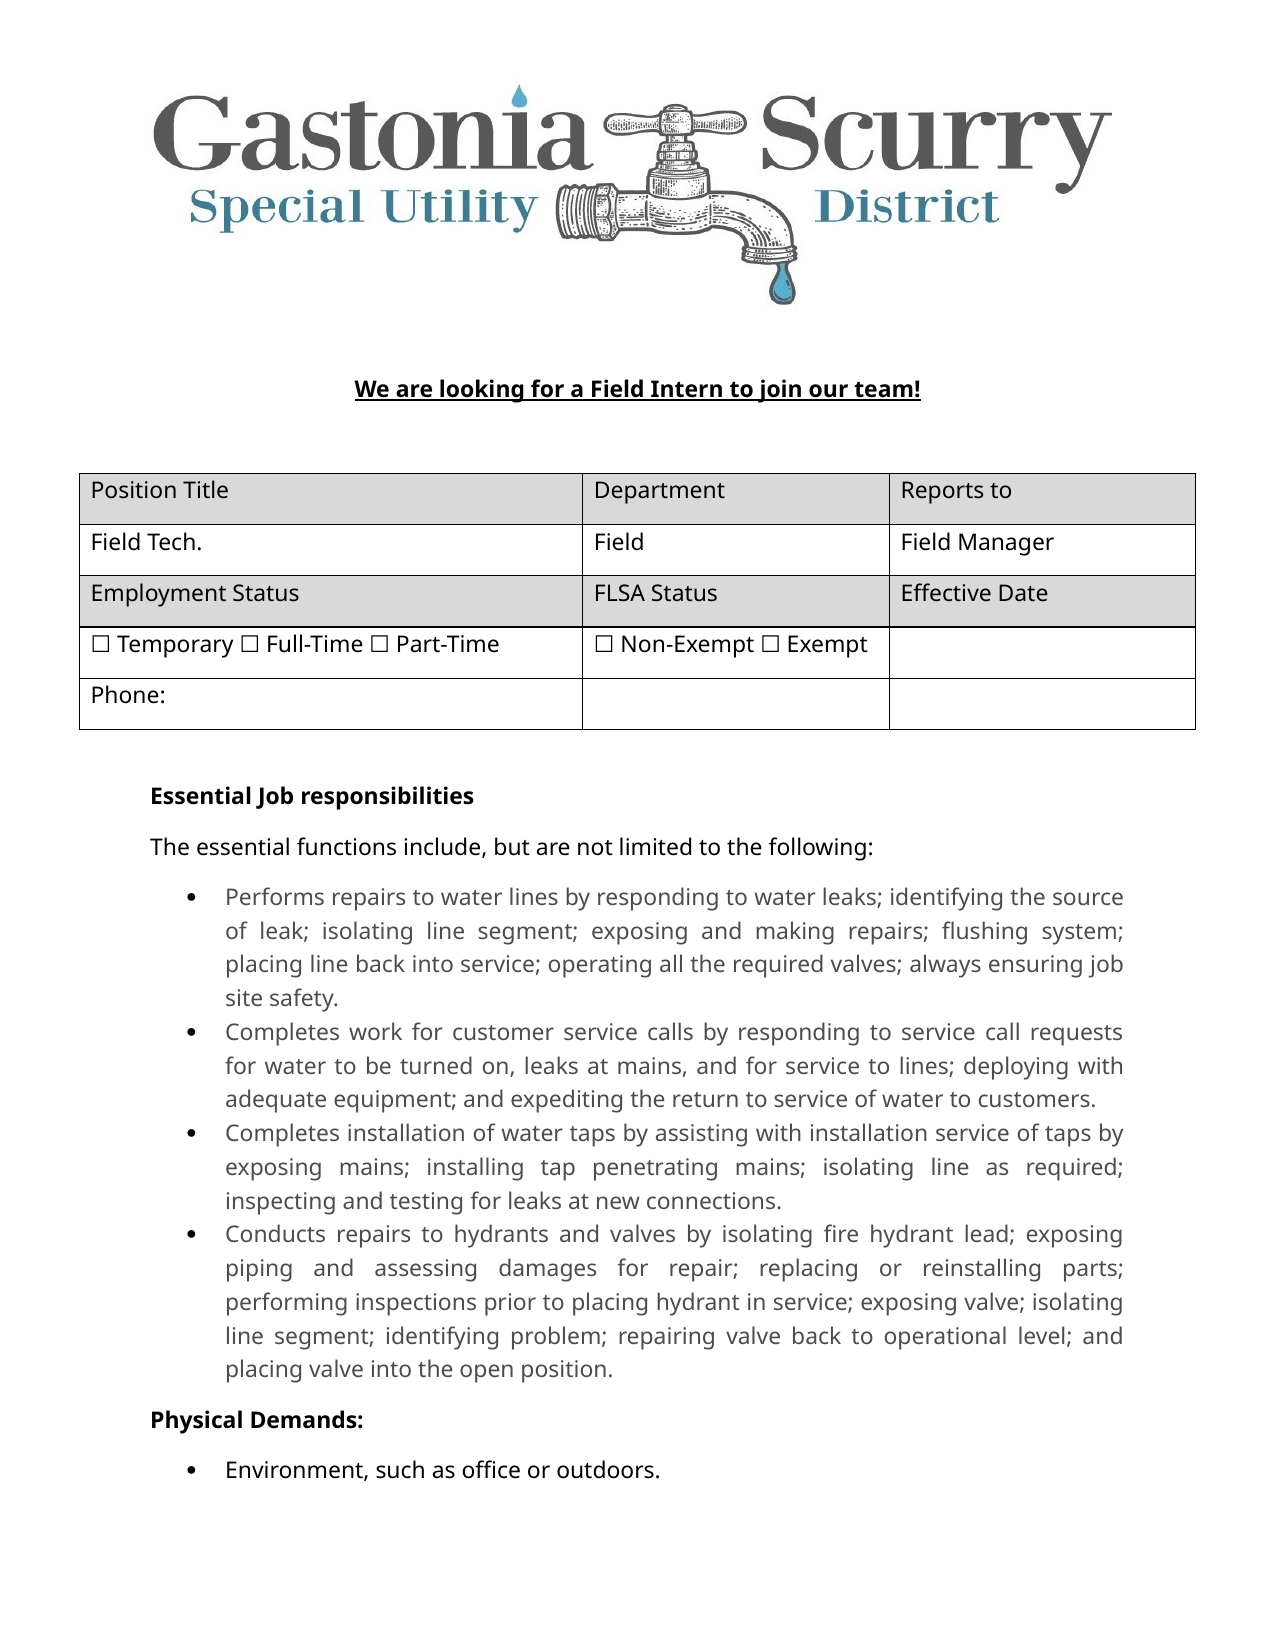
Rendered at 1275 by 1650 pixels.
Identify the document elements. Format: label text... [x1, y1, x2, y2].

list Environment, such as office or outdoors. [187, 1454, 1125, 1485]
text We are looking for a Field Intern to join our team! [150, 372, 1125, 404]
table_header Department [583, 474, 889, 524]
text Essential Job responsibilities [150, 780, 1125, 811]
table_cell Effective Date [890, 576, 1195, 626]
list Completes work for customer service calls by responding to service call requests for water to be turned on, leaks at mains, and for service to lines; deploying with adequate equipment; and expediting the return to service of water to customers. [187, 1016, 1125, 1114]
text The essential functions include, but are not limited to the following: [150, 830, 1125, 862]
list Conducts repairs to hydrants and valves by isolating fire hydrant lead; exposing piping and assessing damages for repair; replacing or reinstalling parts; performing inspections prior to placing hydrant in service; exposing valve; isolating line segment; identifying problem; repairing valve back to operational level; and placing valve into the open position. [187, 1218, 1125, 1384]
table_cell ☐ Non-Exempt ☐ Exempt [583, 628, 889, 677]
table_cell Phone: [80, 679, 582, 728]
table_cell [583, 679, 889, 728]
text Physical Demands: [150, 1404, 1125, 1435]
list Completes installation of water taps by assisting with installation service of taps by exposing mains; installing tap penetrating mains; isolating line as required; inspecting and testing for leaks at new connections. [187, 1117, 1125, 1216]
picture [150, 75, 1113, 315]
table_cell [890, 679, 1195, 728]
table_cell Field [583, 525, 889, 575]
table_cell ☐ Temporary ☐ Full-Time ☐ Part-Time [80, 628, 582, 677]
table_cell [890, 628, 1195, 677]
table_cell Field Tech. [80, 525, 582, 575]
table_cell Employment Status [80, 576, 582, 626]
table_header Position Title [80, 474, 582, 524]
table_header Reports to [890, 474, 1195, 524]
list Performs repairs to water lines by responding to water leaks; identifying the source of leak; isolating line segment; exposing and making repairs; flushing system; placing line back into service; operating all the required valves; always ensuring job site safety. [187, 881, 1125, 1013]
table_cell Field Manager [890, 525, 1195, 575]
table_cell FLSA Status [583, 576, 889, 626]
